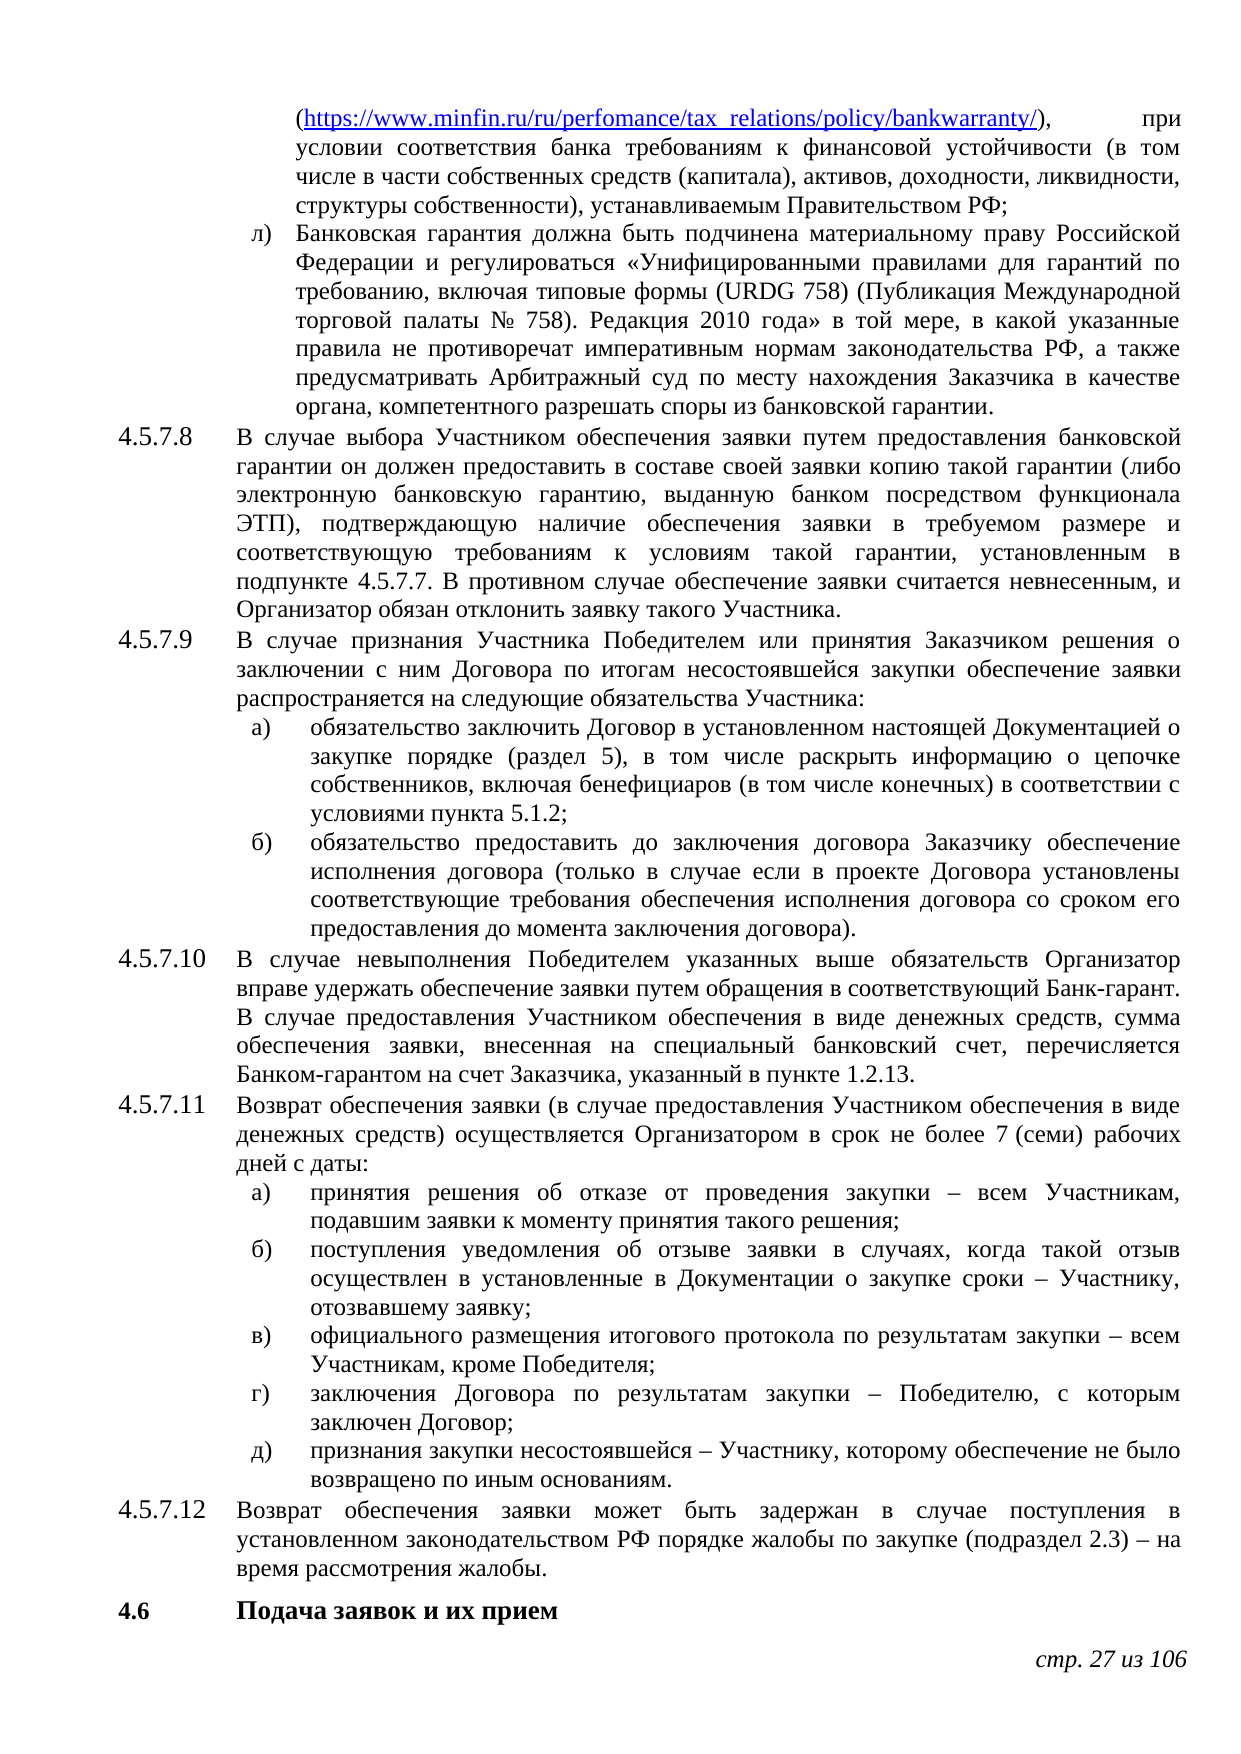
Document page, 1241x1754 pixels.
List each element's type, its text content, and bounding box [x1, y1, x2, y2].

text поступления уведомления об отзыве заявки в случаях, когда такой отзыв осуществлен в установленные в Документации о закупке сроки – Участнику, отозвавшему заявку; [251, 1234, 1181, 1321]
text принятия решения об отказе от проведения закупки – всем Участникам, подавшим заявки к моменту принятия такого решения; [251, 1177, 1181, 1234]
text признания закупки несостоявшейся – Участнику, которому обеспечение не было возвращено по иным основаниям. [251, 1436, 1181, 1493]
text заключения Договора по результатам закупки – Победителю, с которым заключен Договор; [251, 1378, 1181, 1436]
subtitle Подача заявок и их прием [118, 1594, 1181, 1625]
text официального размещения итогового протокола по результатам закупки – всем Участникам, кроме Победителя; [251, 1321, 1181, 1378]
text обязательство заключить Договор в установленном настоящей Документацией о закупке порядке (раздел 5), в том числе раскрыть информацию о цепочке собственников, включая бенефициаров (в том числе конечных) в соответствии с условиями пункта 5.1.2; [251, 712, 1181, 827]
text В случае выбора Участником обеспечения заявки путем предоставления банковской гарантии он должен предоставить в составе своей заявки копию такой гарантии (либо электронную банковскую гарантию, выданную банком посредством функционала ЭТП), подтверждающую наличие обеспечения заявки в требуемом размере и соответствующую требованиям к условиям такой гарантии, установленным в подпункте 4.5.7.7. В противном случае обеспечение заявки считается невнесенным, и Организатор обязан отклонить заявку такого Участника. [118, 420, 1181, 623]
text обязательство предоставить до заключения договора Заказчику обеспечение исполнения договора (только в случае если в проекте Договора установлены соответствующие требования обеспечения исполнения договора со сроком его предоставления до момента заключения договора). [251, 827, 1181, 942]
text В случае невыполнения Победителем указанных выше обязательств Организатор вправе удержать обеспечение заявки путем обращения в соответствующий Банк-гарант. В случае предоставления Участником обеспечения в виде денежных средств, сумма обеспечения заявки, внесенная на специальный банковский счет, перечисляется Банком-гарантом на счет Заказчика, указанный в пункте 1.2.13. [118, 942, 1181, 1088]
text Возврат обеспечения заявки может быть задержан в случае поступления в установленном законодательством РФ порядке жалобы по закупке (подраздел 2.3) – на время рассмотрения жалобы. [118, 1493, 1181, 1582]
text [251, 103, 1181, 218]
text Возврат обеспечения заявки (в случае предоставления Участником обеспечения в виде денежных средств) осуществляется Организатором в срок не более 7 (семи) рабочих дней с даты: [118, 1088, 1181, 1177]
text В случае признания Участника Победителем или принятия Заказчиком решения о заключении с ним Договора по итогам несостоявшейся закупки обеспечение заявки распространяется на следующие обязательства Участника: [118, 623, 1181, 712]
text Банковская гарантия должна быть подчинена материальному праву Российской Федерации и регулироваться «Унифицированными правилами для гарантий по требованию, включая типовые формы (URDG 758) (Публикация Международной торговой палаты № 758). Редакция 2010 года» в той мере, в какой указанные правила не противоречат императивным нормам законодательства РФ, а также предусматривать Арбитражный суд по месту нахождения Заказчика в качестве органа, компетентного разрешать споры из банковской гарантии. [251, 218, 1181, 420]
